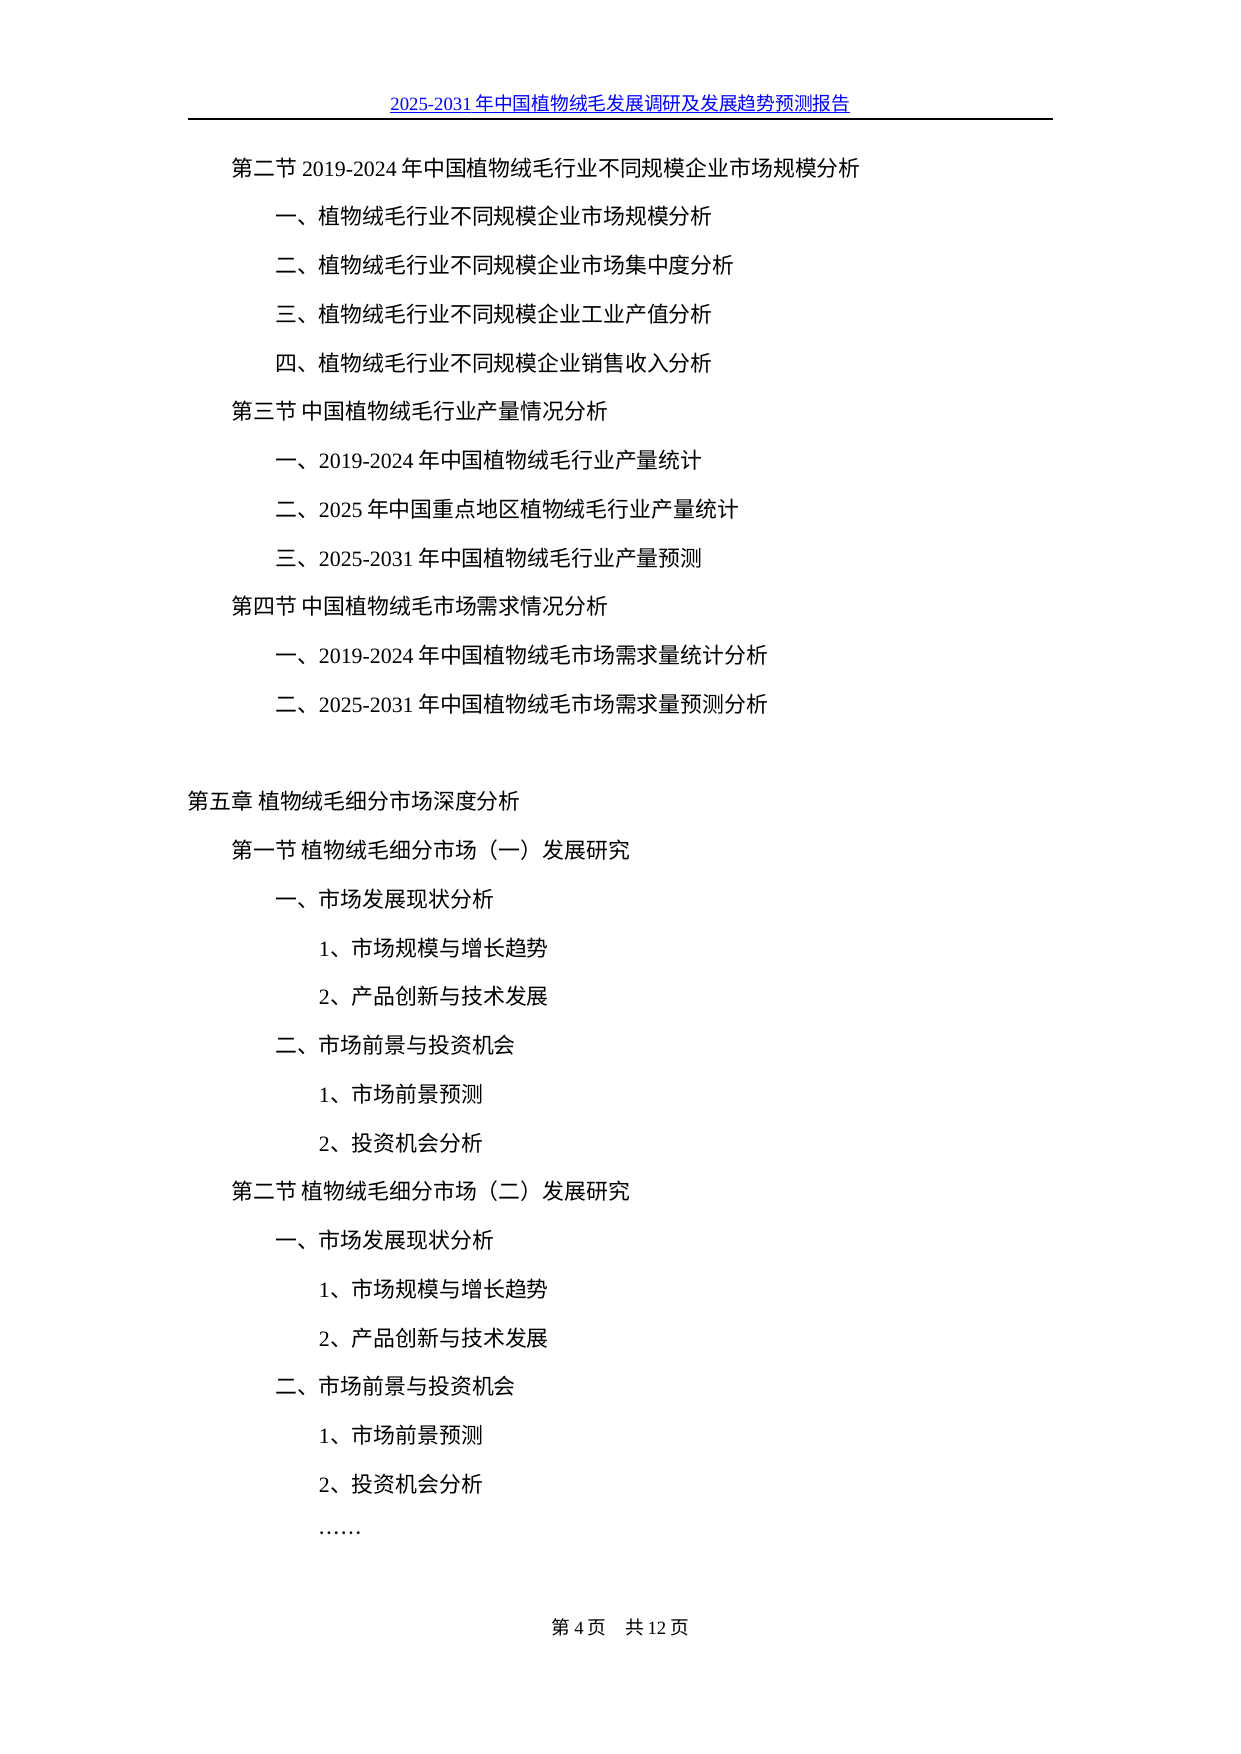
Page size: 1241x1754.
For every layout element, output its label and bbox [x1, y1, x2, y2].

text [187, 150, 1053, 1548]
